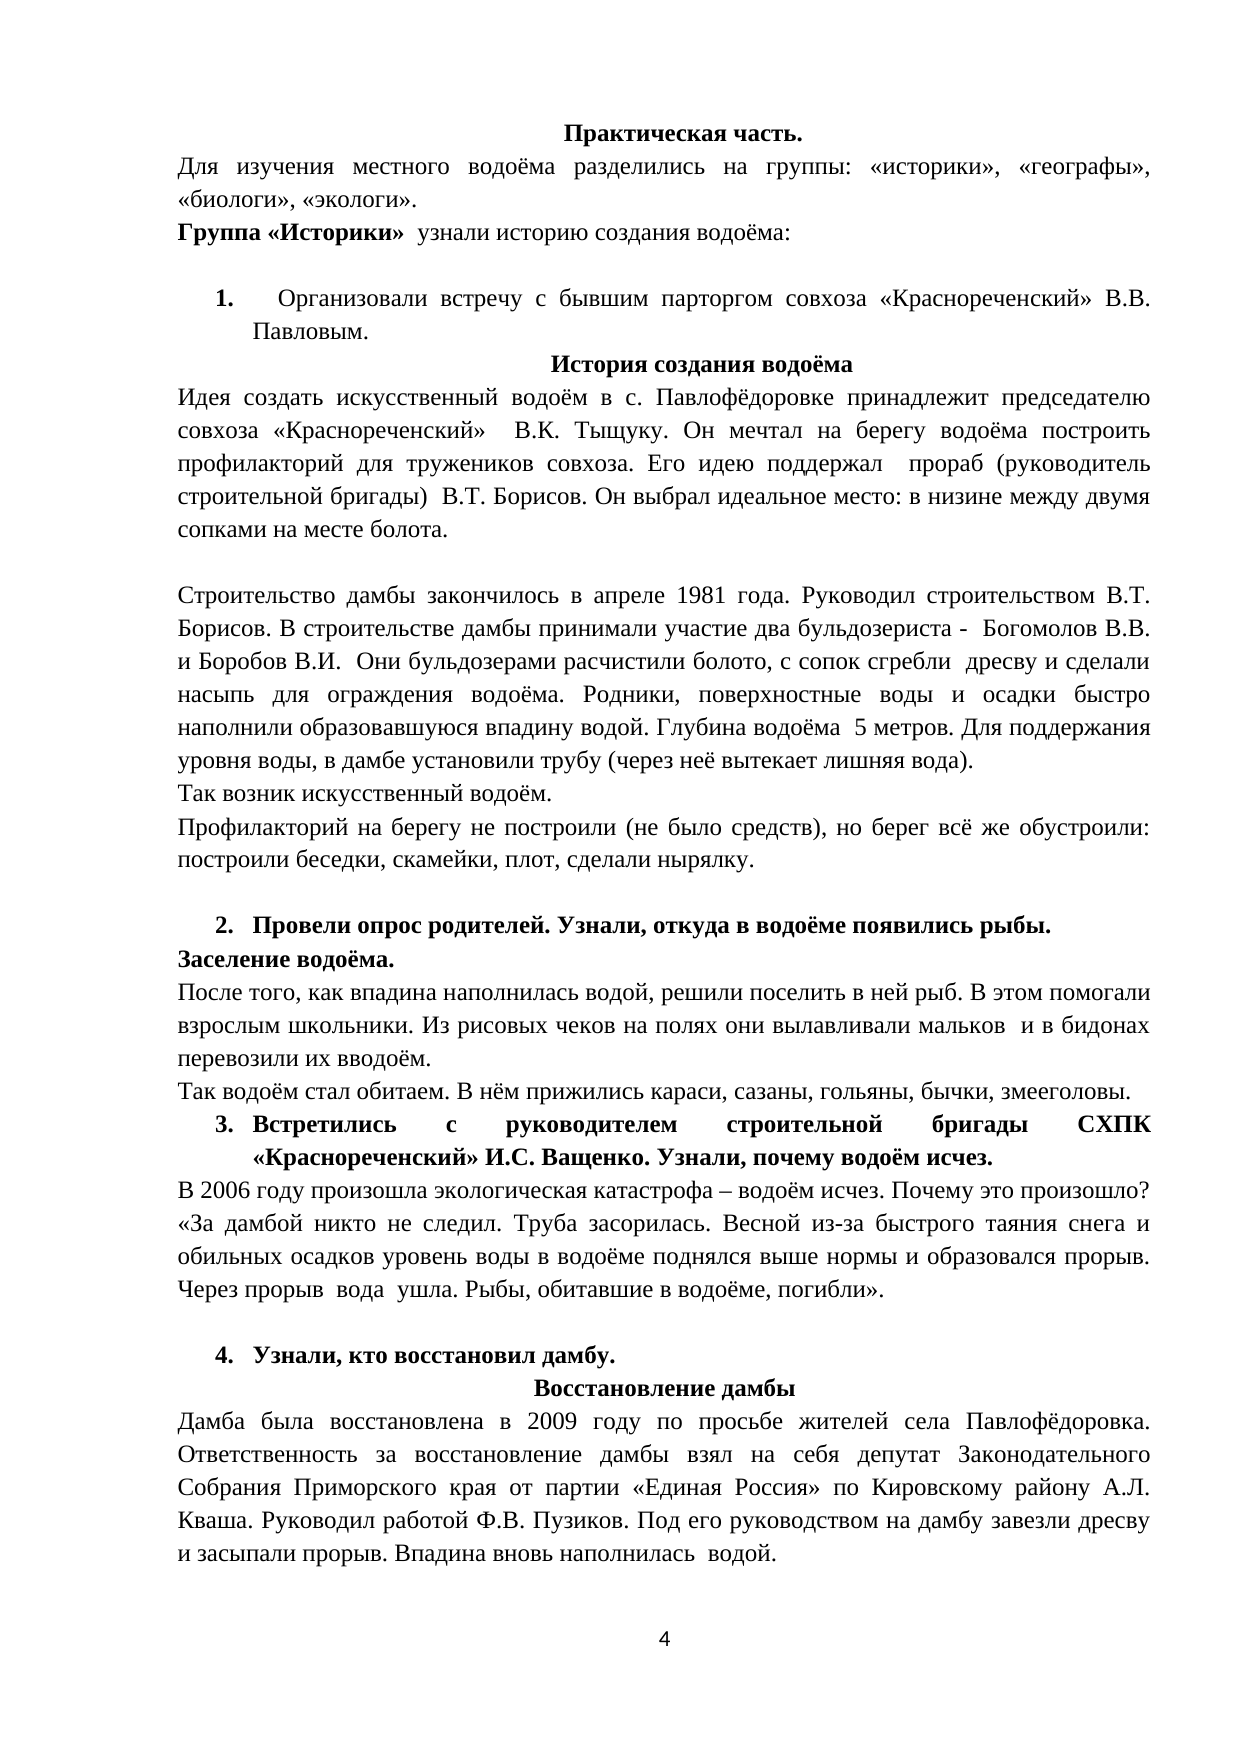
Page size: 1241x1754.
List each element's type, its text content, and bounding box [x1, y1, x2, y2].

text После того, как впадина наполнилась водой, решили поселить в ней рыб. В этом помогали взрослым школьники. Из рисовых чеков на полях они вылавливали мальков и в бидонах перевозили их вводоём. [177, 977, 1152, 1071]
text В 2006 году произошла экологическая катастрофа – водоём исчез. Почему это произошло? [177, 1175, 1152, 1203]
list История создания водоёма [252, 349, 1152, 378]
text Заселение водоёма. [177, 944, 1152, 972]
list Встретились с руководителем строительной бригады СХПК «Краснореченский» И.С. Ващенко. Узнали, почему водоём исчез. [215, 1109, 1152, 1171]
text Для изучения местного водоёма разделились на группы: «историки», «географы», «биологи», «экологи». [177, 151, 1152, 213]
text Группа «Историки» узнали историю создания водоёма: [177, 217, 1152, 246]
text «За дамбой никто не следил. Труба засорилась. Весной из-за быстрого таяния снега и обильных осадков уровень воды в водоёме поднялся выше нормы и образовался прорыв. Через прорыв вода ушла. Рыбы, обитавшие в водоёме, погибли». [177, 1208, 1152, 1303]
list Узнали, кто восстановил дамбу. [215, 1340, 1152, 1369]
list Провели опрос родителей. Узнали, откуда в водоёме появились рыбы. [215, 911, 1152, 939]
text Профилакторий на берегу не построили (не было средств), но берег всё же обустроили: построили беседки, скамейки, плот, сделали нырялку. [177, 812, 1152, 873]
text Дамба была восстановлена в 2009 году по просьбе жителей села Павлофёдоровка. Ответственность за восстановление дамбы взял на себя депутат Законодательного Собрания Приморского края от партии «Единая Россия» по Кировскому району А.Л. Кваша. Руководил работой Ф.В. Пузиков. Под его руководством на дамбу завезли дресву и засыпали прорыв. Впадина вновь наполнилась водой. [177, 1406, 1152, 1567]
text Практическая часть. [215, 118, 1152, 147]
text Восстановление дамбы [177, 1373, 1152, 1402]
text Так водоём стал обитаем. В нём прижились караси, сазаны, гольяны, бычки, змееголовы. [177, 1076, 1152, 1104]
list Организовали встречу с бывшим парторгом совхоза «Краснореченский» В.В. Павловым. [215, 283, 1152, 345]
text Строительство дамбы закончилось в апреле 1981 года. Руководил строительством В.Т. Борисов. В строительстве дамбы принимали участие два бульдозериста - Богомолов В.В. и Боробов В.И. Они бульдозерами расчистили болото, с сопок сгребли дресву и сделали насыпь для ограждения водоёма. Родники, поверхностные воды и осадки быстро наполнили образовавшуюся впадину водой. Глубина водоёма 5 метров. Для поддержания уровня воды, в дамбе установили трубу (через неё вытекает лишняя вода). [177, 580, 1152, 774]
text Идея создать искусственный водоём в с. Павлофёдоровке принадлежит председателю совхоза «Краснореченский» В.К. Тыщуку. Он мечтал на берегу водоёма построить профилакторий для тружеников совхоза. Его идею поддержал прораб (руководитель строительной бригады) В.Т. Борисов. Он выбрал идеальное место: в низине между двумя сопками на месте болота. [177, 382, 1152, 543]
text Так возник искусственный водоём. [177, 778, 1152, 807]
